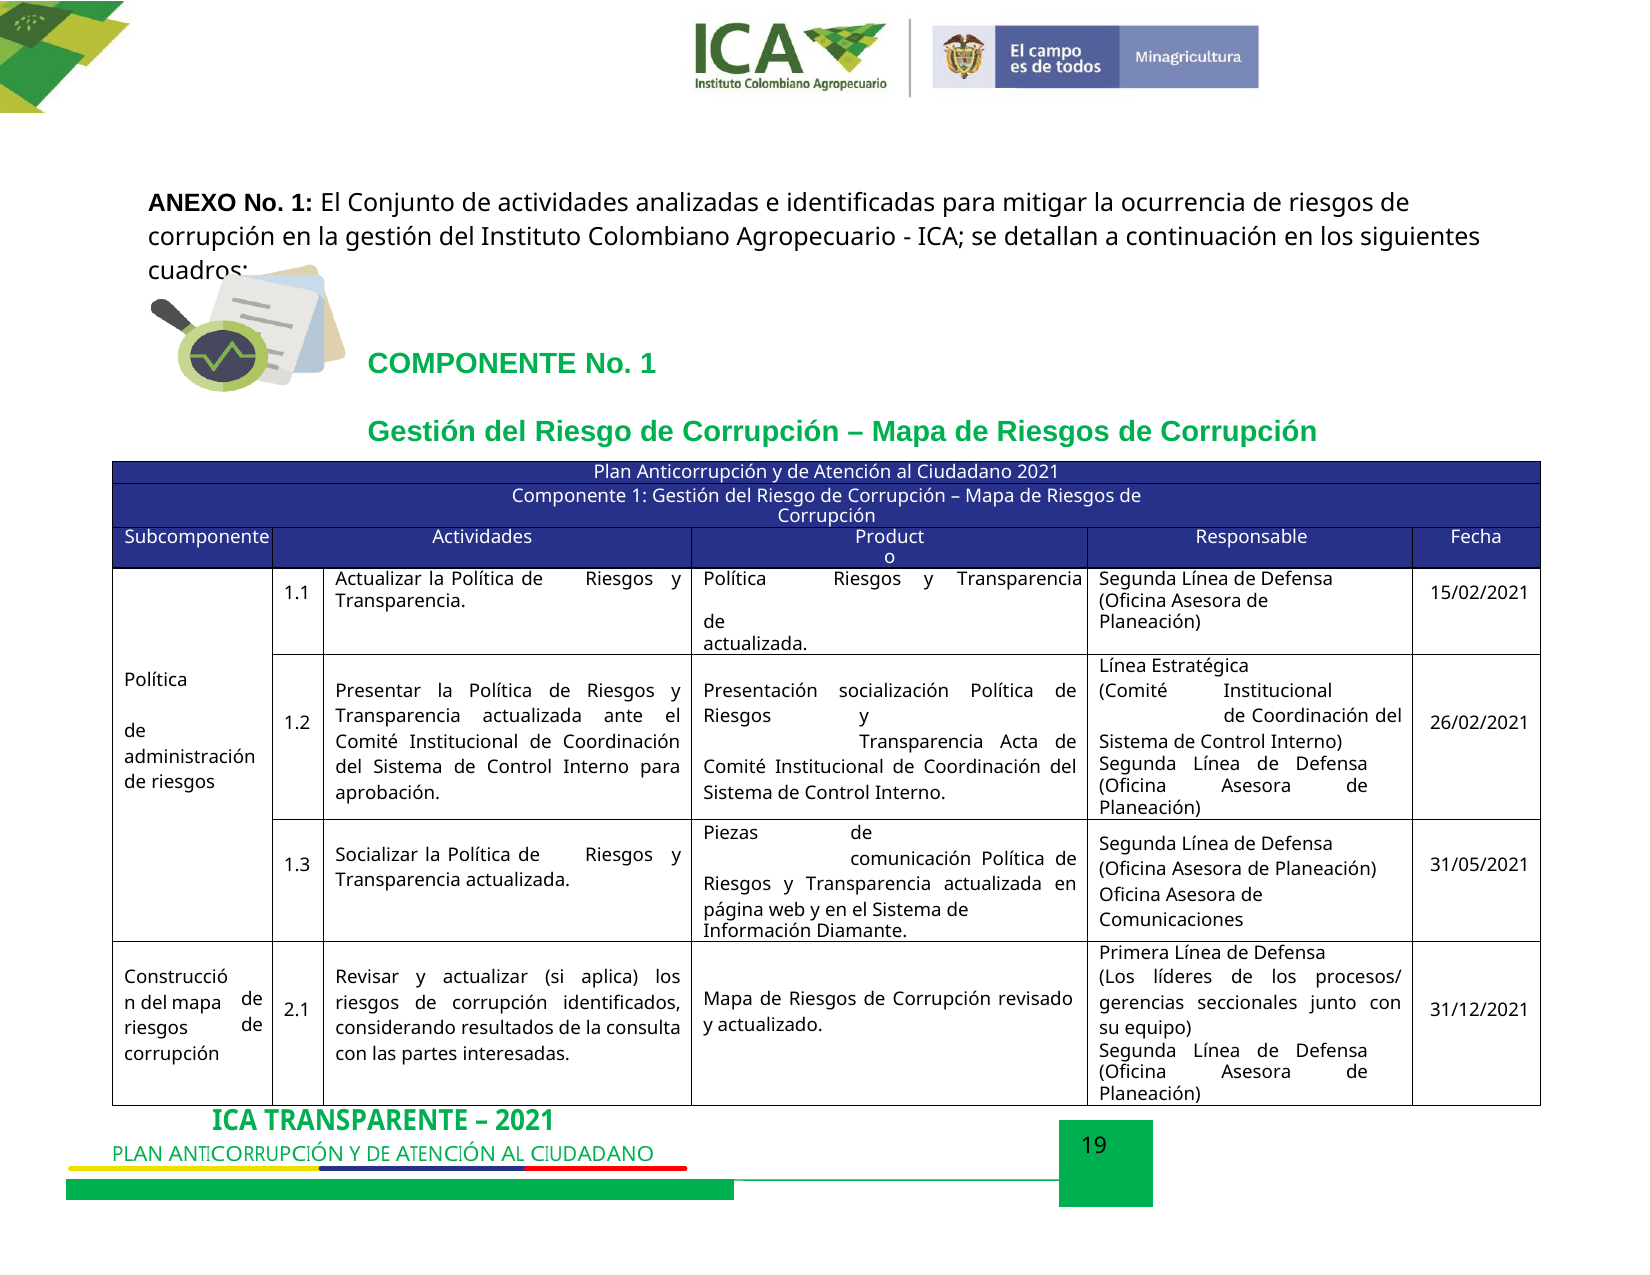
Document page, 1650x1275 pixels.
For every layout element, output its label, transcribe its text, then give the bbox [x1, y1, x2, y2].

text Gestión del Riesgo de Corrupción – Mapa de Riesgos de Corrupción [367, 414, 1592, 447]
table_cell Actividades [273, 528, 691, 567]
table_cell 2.1 [273, 942, 323, 1104]
table_cell Primera Línea de Defensa (Los líderes de los procesos/ gerencias seccionales junto con su equipo) Segunda Línea de Defensa (Oficina Asesora de Planeación) [1088, 942, 1412, 1104]
table_cell 31/05/2021 [1413, 820, 1540, 941]
table_cell 15/02/2021 [1413, 569, 1540, 654]
table_cell Riesgos [576, 820, 662, 941]
picture [151, 264, 346, 392]
table_cell Transparencia [944, 569, 1087, 654]
table_header Plan Anticorrupción y de Atención al Ciudadano 2021 [113, 462, 1540, 483]
table_cell Línea Estratégica (Comité Institucional de Coordinación del Sistema de Control Interno) Segunda Línea de Defensa (Oficina Asesora de Planeación) [1088, 655, 1412, 818]
picture [0, 1, 1260, 113]
table_cell 26/02/2021 [1413, 655, 1540, 818]
table_cell Piezas de comunicación Política de Riesgos y Transparencia actualizada en página web y en el Sistema de Información Diamante. [692, 820, 1087, 941]
text ANEXO No. 1: El Conjunto de actividades analizadas e identificadas para mitigar la ocurrencia de riesgos de corrupción en la gestión del Instituto Colombiano Agropecuario - ICA; se detallan a continuación en los siguientes cuadros: [148, 185, 1515, 287]
table_cell Presentación socialización Política de Riesgos y Transparencia Acta de Comité Institucional de Coordinación del Sistema de Control Interno. [692, 655, 1087, 818]
table_cell Construcción del mapa riesgos corrupción [113, 942, 236, 1104]
table_cell Mapa de Riesgos de Corrupción revisado y actualizado. [692, 942, 1087, 1104]
table_cell Política de administración de riesgos [113, 569, 272, 941]
table_cell Presentar la Política de Riesgos y Transparencia actualizada ante el Comité Institucional de Coordinación del Sistema de Control Interno para aprobación. [324, 655, 691, 818]
table_cell Subcomponente [113, 528, 272, 567]
table_cell Política de actualizada. [692, 569, 820, 654]
table_cell Segunda Línea de Defensa (Oficina Asesora de Planeación) Oficina Asesora de Comunicaciones [1088, 820, 1412, 941]
table_cell 1.1 [273, 569, 323, 654]
table_cell 1.3 [273, 820, 323, 941]
table_cell Revisar y actualizar (si aplica) los riesgos de corrupción identificados, considerando resultados de la consulta con las partes interesadas. [324, 942, 691, 1104]
table_cell 1.2 [273, 655, 323, 818]
table_cell y [911, 569, 944, 654]
table_cell y [662, 820, 691, 941]
table_cell Socializar la Política de Transparencia actualizada. [324, 820, 576, 941]
table_cell Responsable [1088, 528, 1412, 567]
table_cell y [662, 569, 691, 654]
table_cell Actualizar la Política de Transparencia. [324, 569, 576, 654]
table_cell de de [236, 942, 272, 1104]
subtitle COMPONENTE No. 1 [367, 346, 1592, 380]
table_cell Fecha [1413, 528, 1540, 567]
table_cell Componente 1: Gestión del Riesgo de Corrupción – Mapa de Riesgos de Corrupción [113, 484, 1540, 527]
table_cell 31/12/2021 [1413, 942, 1540, 1104]
table_cell Riesgos [576, 569, 662, 654]
table_cell Riesgos [820, 569, 911, 654]
table_cell Segunda Línea de Defensa (Oficina Asesora de Planeación) [1088, 569, 1412, 654]
table_cell Producto [692, 528, 1087, 567]
